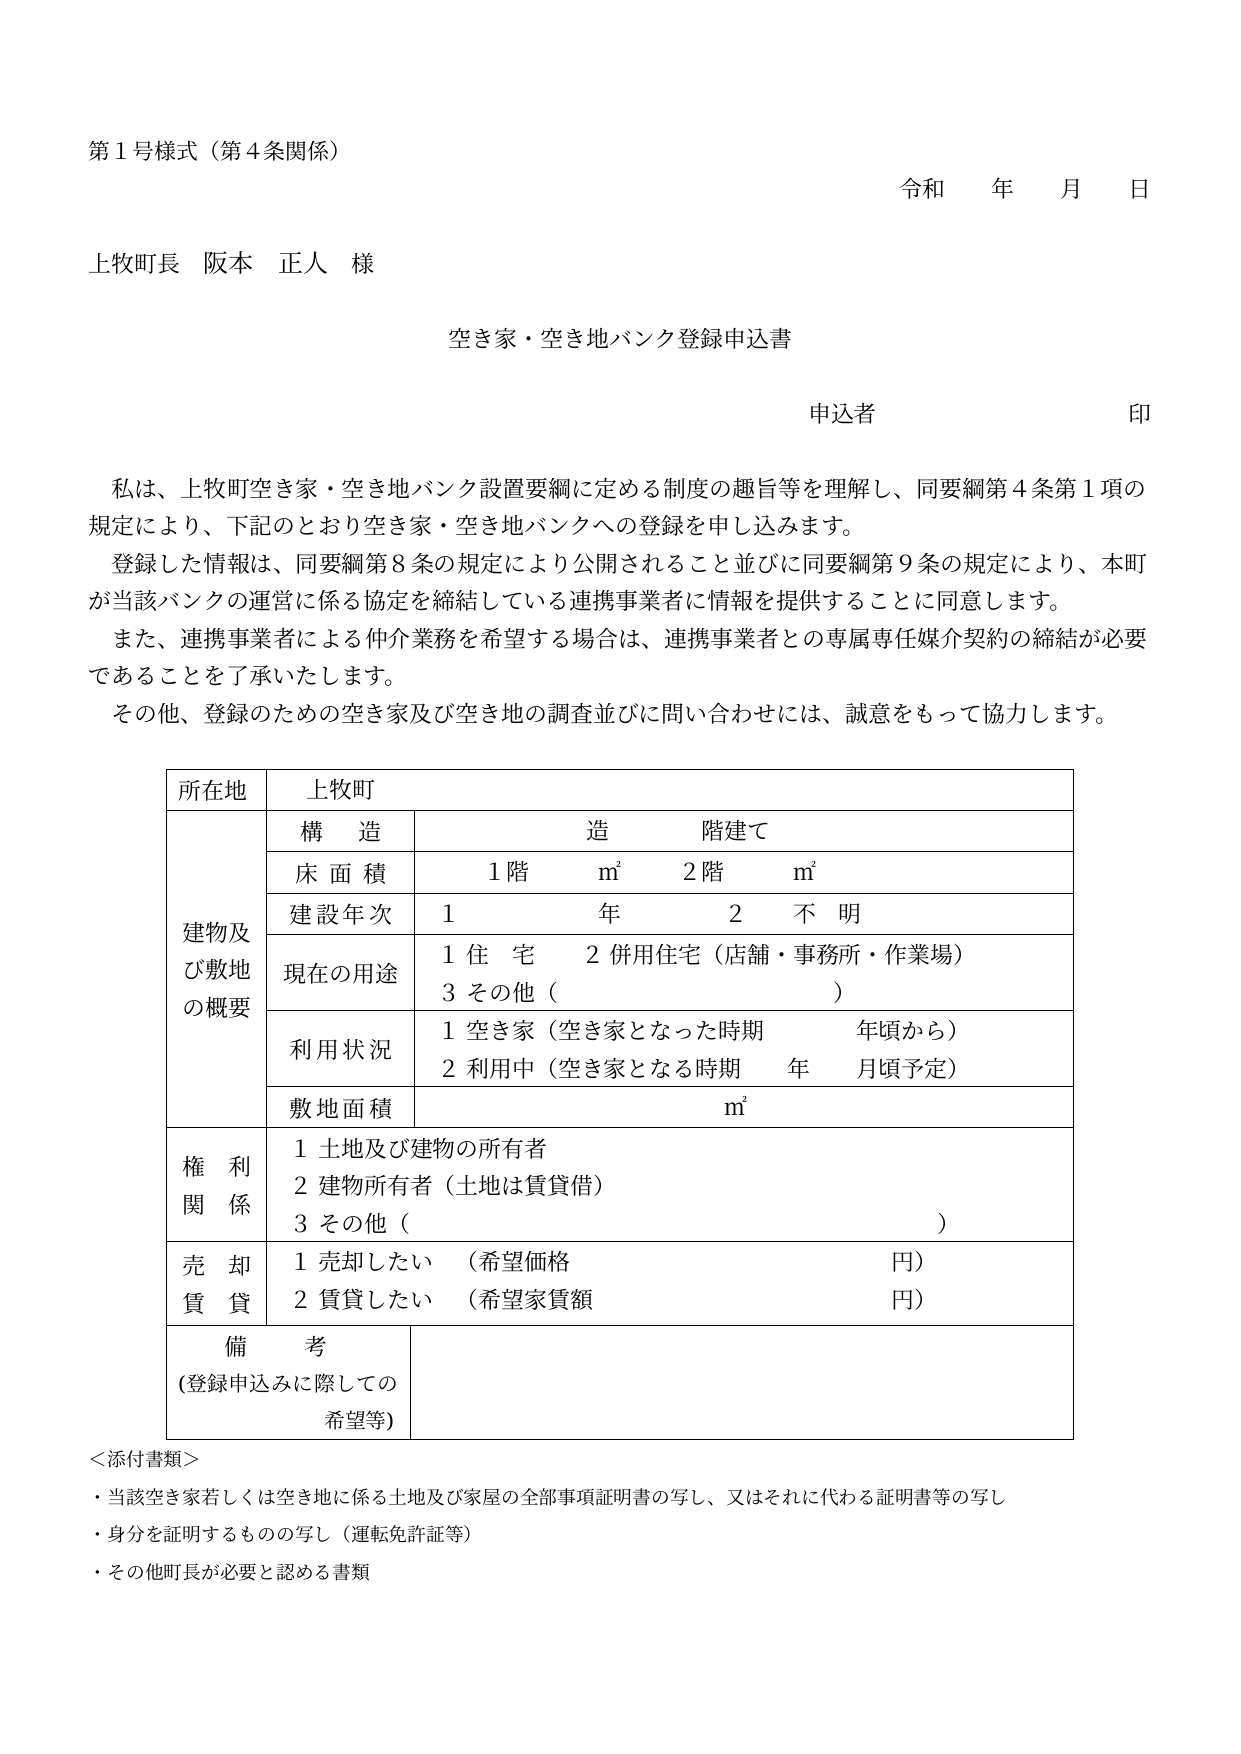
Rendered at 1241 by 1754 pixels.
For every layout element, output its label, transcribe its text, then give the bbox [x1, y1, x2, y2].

table_cell 備 考 (登録申込みに際しての希望等) [167, 1326, 410, 1439]
text また、連携事業者による仲介業務を希望する場合は、連携事業者との専属専任媒介契約の締結が必要であることを了承いたします。 [89, 618, 1152, 693]
table_cell １ 売却したい （希望価格 円） ２ 賃貸したい （希望家賃額 円） [267, 1242, 1073, 1325]
table_header 所在地 [167, 770, 266, 810]
text 申込者 印 [89, 393, 1152, 431]
text ・その他町長が必要と認める書類 [89, 1552, 1152, 1590]
text ・当該空き家若しくは空き地に係る土地及び家屋の全部事項証明書の写し、又はそれに代わる証明書等の写し [89, 1477, 1152, 1515]
text 令和 年 月 日 [89, 168, 1152, 206]
table_cell １ 年 ２ 不 明 [415, 894, 1073, 934]
table_cell １ 空き家（空き家となった時期 年頃から） ２ 利用中（空き家となる時期 年 月頃予定） [415, 1011, 1073, 1086]
text 登録した情報は、同要綱第８条の規定により公開されること並びに同要綱第９条の規定により、本町が当該バンクの運営に係る協定を締結している連携事業者に情報を提供することに同意します。 [89, 543, 1152, 618]
table_cell １ 住 宅 ２ 併用住宅（店舗・事務所・作業場） ３ その他（ ） [415, 935, 1073, 1010]
table_cell １階 ㎡ ２階 ㎡ [415, 852, 1073, 892]
table_header 上牧町 [267, 770, 1073, 810]
table_cell ㎡ [415, 1087, 1073, 1127]
table_cell 権 利 関 係 [167, 1128, 266, 1241]
text その他、登録のための空き家及び空き地の調査並びに問い合わせには、誠意をもって協力します。 [89, 693, 1152, 731]
table_cell １ 土地及び建物の所有者 ２ 建物所有者（土地は賃貸借） ３ その他（ ） [267, 1128, 1073, 1241]
table_cell 構造 [267, 811, 414, 851]
table_cell 床面積 [267, 852, 414, 892]
table_cell 造 階建て [415, 811, 1073, 851]
table_cell 売 却 賃 貸 [167, 1242, 266, 1325]
text 私は、上牧町空き家・空き地バンク設置要綱に定める制度の趣旨等を理解し、同要綱第４条第１項の規定により、下記のとおり空き家・空き地バンクへの登録を申し込みます。 [89, 468, 1152, 543]
text 上牧町長 阪本 正人 様 [89, 243, 1152, 281]
table_cell [411, 1326, 1073, 1439]
text 空き家・空き地バンク登録申込書 [89, 318, 1152, 356]
text ＜添付書類＞ [89, 1440, 1152, 1477]
text ・身分を証明するものの写し（運転免許証等） [89, 1515, 1152, 1552]
table_cell 現在の用途 [267, 935, 414, 1010]
table_cell 利用状況 [267, 1011, 414, 1086]
text 第１号様式（第４条関係） [89, 131, 1152, 168]
table_cell 建物及び敷地の概要 [167, 811, 266, 1127]
table_cell 敷地面積 [267, 1087, 414, 1127]
table_cell 建設年次 [267, 894, 414, 934]
